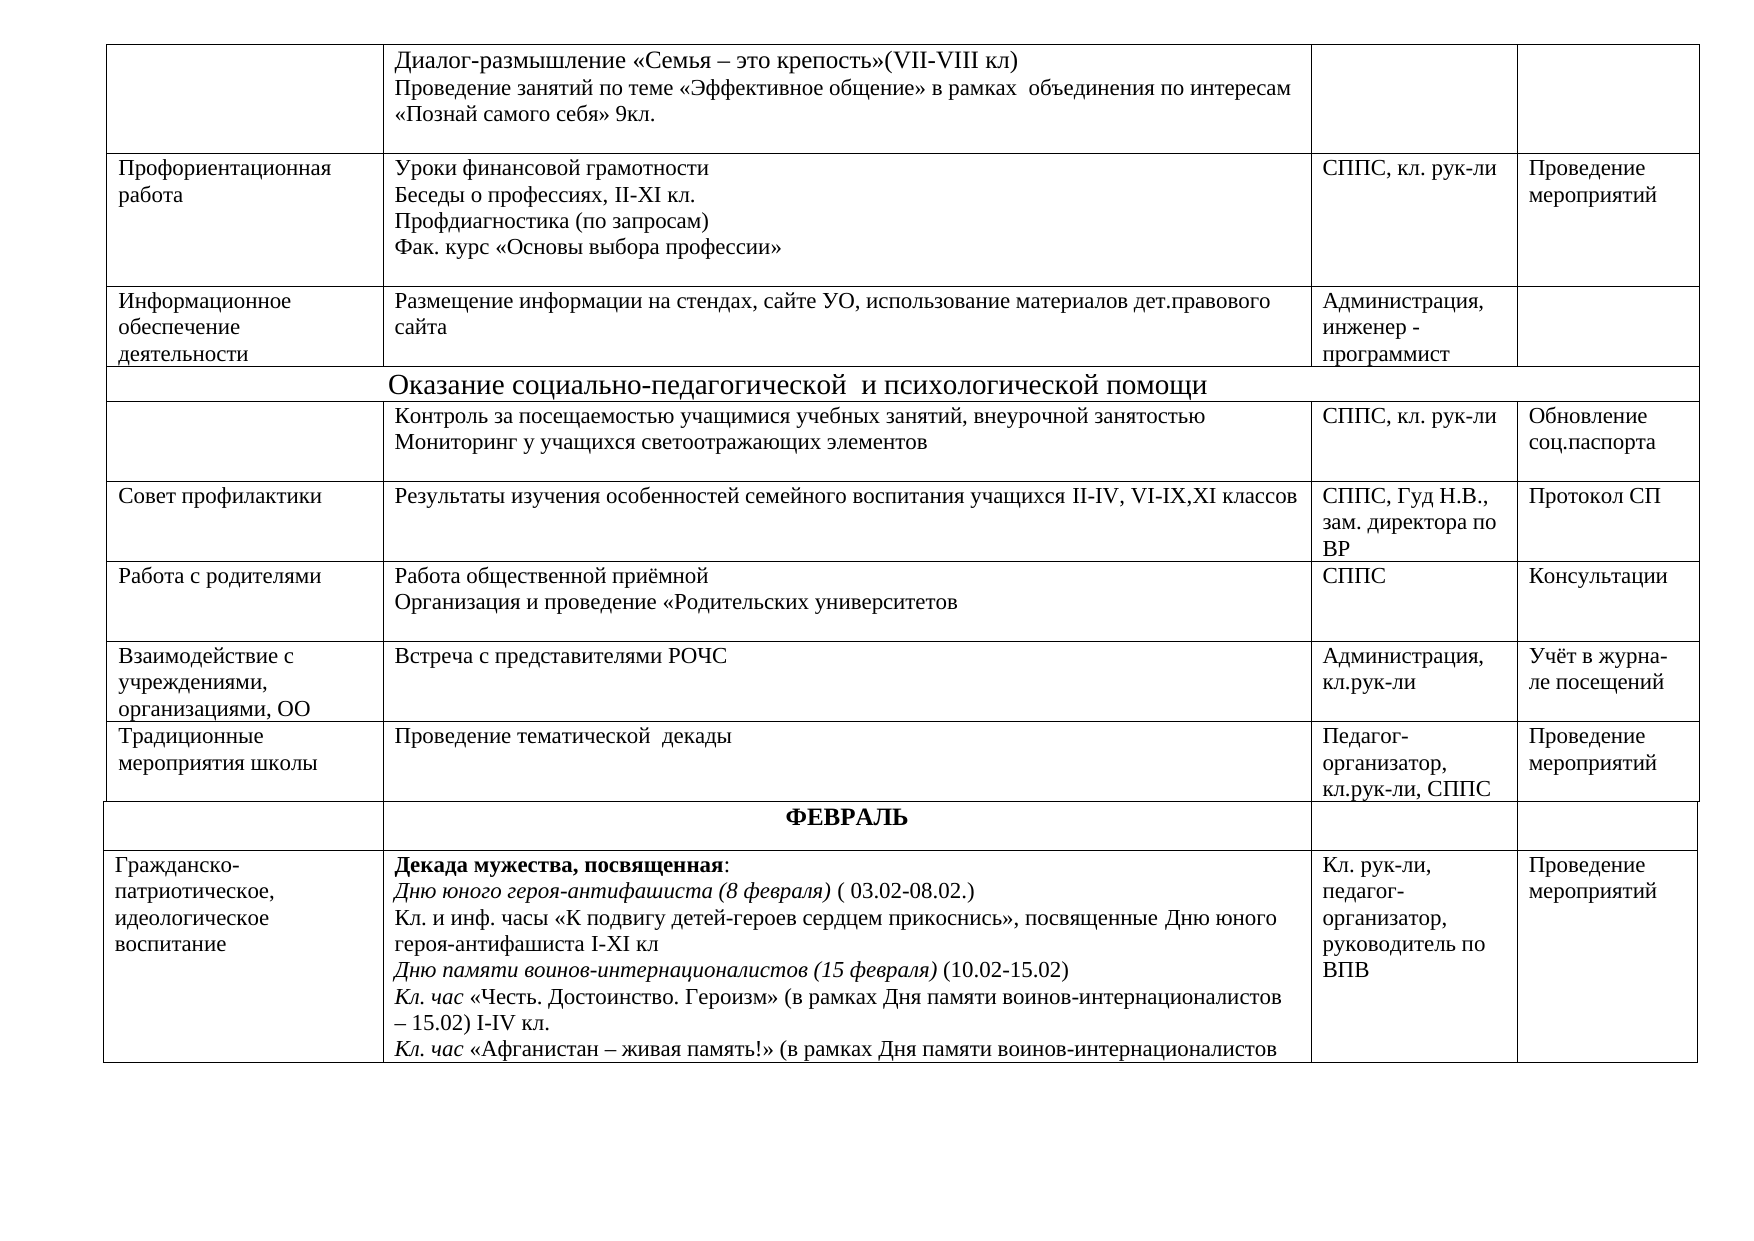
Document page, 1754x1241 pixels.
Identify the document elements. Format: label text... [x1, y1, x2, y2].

table_cell Администрация, кл.рук-ли [1312, 642, 1517, 721]
table_cell Результаты изучения особенностей семейного воспитания учащихся II-IV, VI-IX,XI классов [384, 482, 1311, 561]
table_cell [1518, 45, 1699, 153]
table_cell [107, 402, 383, 481]
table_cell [1312, 851, 1517, 1062]
table_cell Традиционные мероприятия школы [107, 722, 383, 801]
table_cell ФЕВРАЛЬ [384, 802, 1311, 850]
table_cell Совет профилактики [107, 482, 383, 561]
table_cell СППС, кл. рук-ли [1312, 154, 1517, 286]
table_cell Протокол СП [1518, 482, 1699, 561]
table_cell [384, 851, 1311, 1062]
table_cell Размещение информации на стендах, сайте УО, использование материалов дет.правового сайта [384, 287, 1311, 366]
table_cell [104, 851, 383, 1062]
table_cell Работа с родителями [107, 562, 383, 641]
table_cell Оказание социально-педагогической и психологической помощи [107, 367, 1699, 401]
table_cell Обновление соц.паспорта [1518, 402, 1699, 481]
table_cell [104, 802, 383, 850]
table_cell Учёт в журна-ле посещений [1518, 642, 1699, 721]
table_cell [1518, 287, 1699, 366]
table_cell Уроки финансовой грамотности Беседы о профессиях, II-XI кл. Профдиагностика (по запросам) Фак. курс «Основы выбора профессии» [384, 154, 1311, 286]
table_cell Информационное обеспечение деятельности [107, 287, 383, 366]
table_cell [107, 45, 383, 153]
table_cell [1518, 802, 1697, 850]
table_cell Профориентационная работа [107, 154, 383, 286]
table_cell СППС, кл. рук-ли [1312, 402, 1517, 481]
table_cell [1312, 802, 1517, 850]
table_cell Администрация, инженер - программист [1312, 287, 1517, 366]
table_cell Проведение мероприятий [1518, 722, 1699, 801]
table_cell Встреча с представителями РОЧС [384, 642, 1311, 721]
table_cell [1312, 45, 1517, 153]
table_cell Консультации [1518, 562, 1699, 641]
table_cell Проведение тематической декады [384, 722, 1311, 801]
table_cell СППС [1312, 562, 1517, 641]
table_cell Педагог-организатор, кл.рук-ли, СППС [1312, 722, 1517, 801]
table_cell СППС, Гуд Н.В., зам. директора по ВР [1312, 482, 1517, 561]
table_cell Проведение мероприятий [1518, 154, 1699, 286]
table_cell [384, 45, 1311, 153]
table_cell Работа общественной приёмной Организация и проведение «Родительских университетов [384, 562, 1311, 641]
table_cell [1518, 851, 1697, 1062]
table_cell Взаимодействие с учреждениями, организациями, ОО [107, 642, 383, 721]
table_cell Контроль за посещаемостью учащимися учебных занятий, внеурочной занятостью Мониторинг у учащихся светоотражающих элементов [384, 402, 1311, 481]
